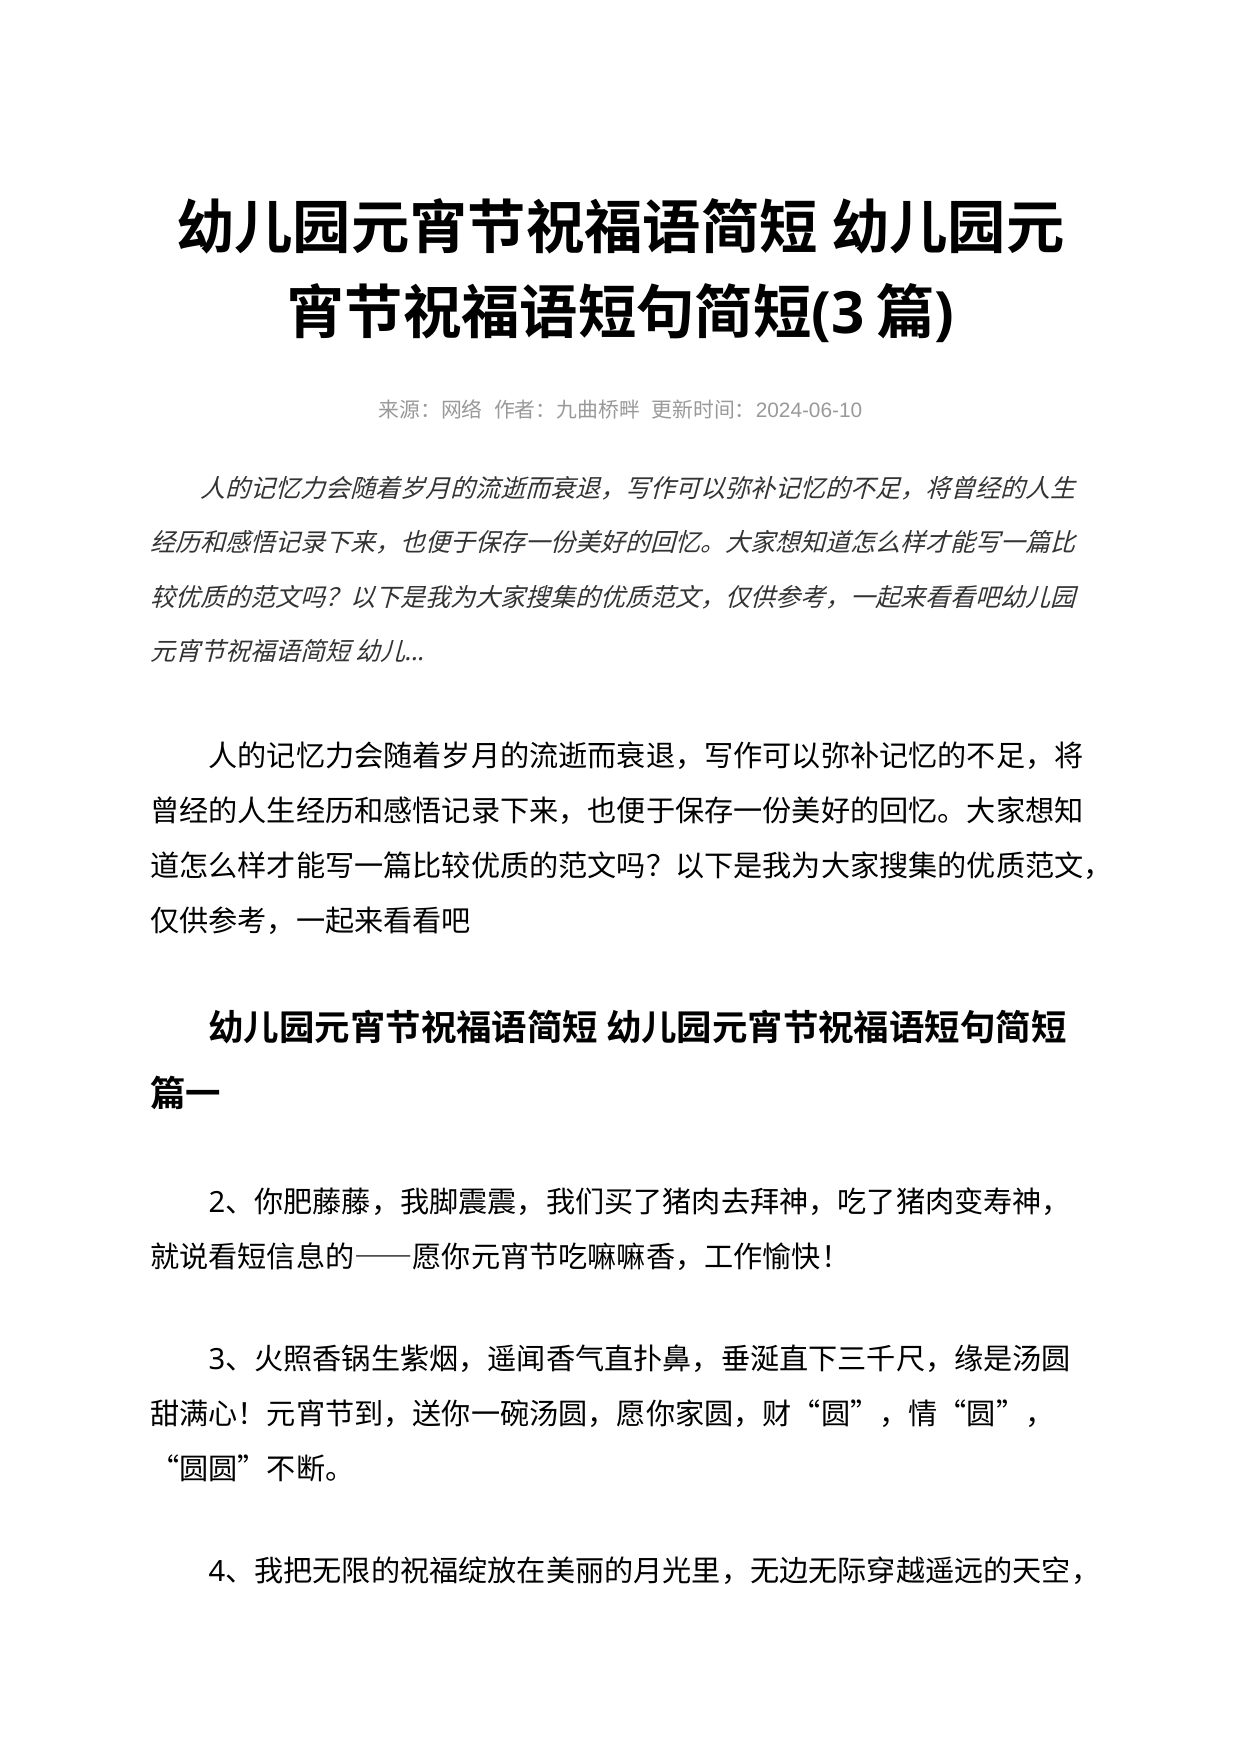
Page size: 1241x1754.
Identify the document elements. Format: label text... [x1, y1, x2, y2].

text 2、你肥藤藤，我脚震震，我们买了猪肉去拜神，吃了猪肉变寿神，就说看短信息的——愿你元宵节吃嘛嘛香，工作愉快！ [150, 1179, 1090, 1276]
subtitle 幼儿园元宵节祝福语简短 幼儿园元宵节祝福语短句简短(3篇) [150, 181, 1090, 351]
text 人的记忆力会随着岁月的流逝而衰退，写作可以弥补记忆的不足，将曾经的人生经历和感悟记录下来，也便于保存一份美好的回忆。大家想知道怎么样才能写一篇比较优质的范文吗？以下是我为大家搜集的优质范文，仅供参考，一起来看看吧幼儿园元宵节祝福语简短 幼儿... [150, 468, 1090, 668]
text 人的记忆力会随着岁月的流逝而衰退，写作可以弥补记忆的不足，将曾经的人生经历和感悟记录下来，也便于保存一份美好的回忆。大家想知道怎么样才能写一篇比较优质的范文吗？以下是我为大家搜集的优质范文，仅供参考，一起来看看吧 [150, 733, 1090, 939]
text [150, 1547, 1090, 1590]
text 3、火照香锅生紫烟，遥闻香气直扑鼻，垂涎直下三千尺，缘是汤圆甜满心！元宵节到，送你一碗汤圆，愿你家圆，财“圆”，情“圆”，“圆圆”不断。 [150, 1336, 1090, 1488]
text 幼儿园元宵节祝福语简短 幼儿园元宵节祝福语短句简短篇一 [150, 999, 1090, 1117]
text 来源：网络 作者：九曲桥畔 更新时间：2024-06-10 [150, 397, 1090, 421]
